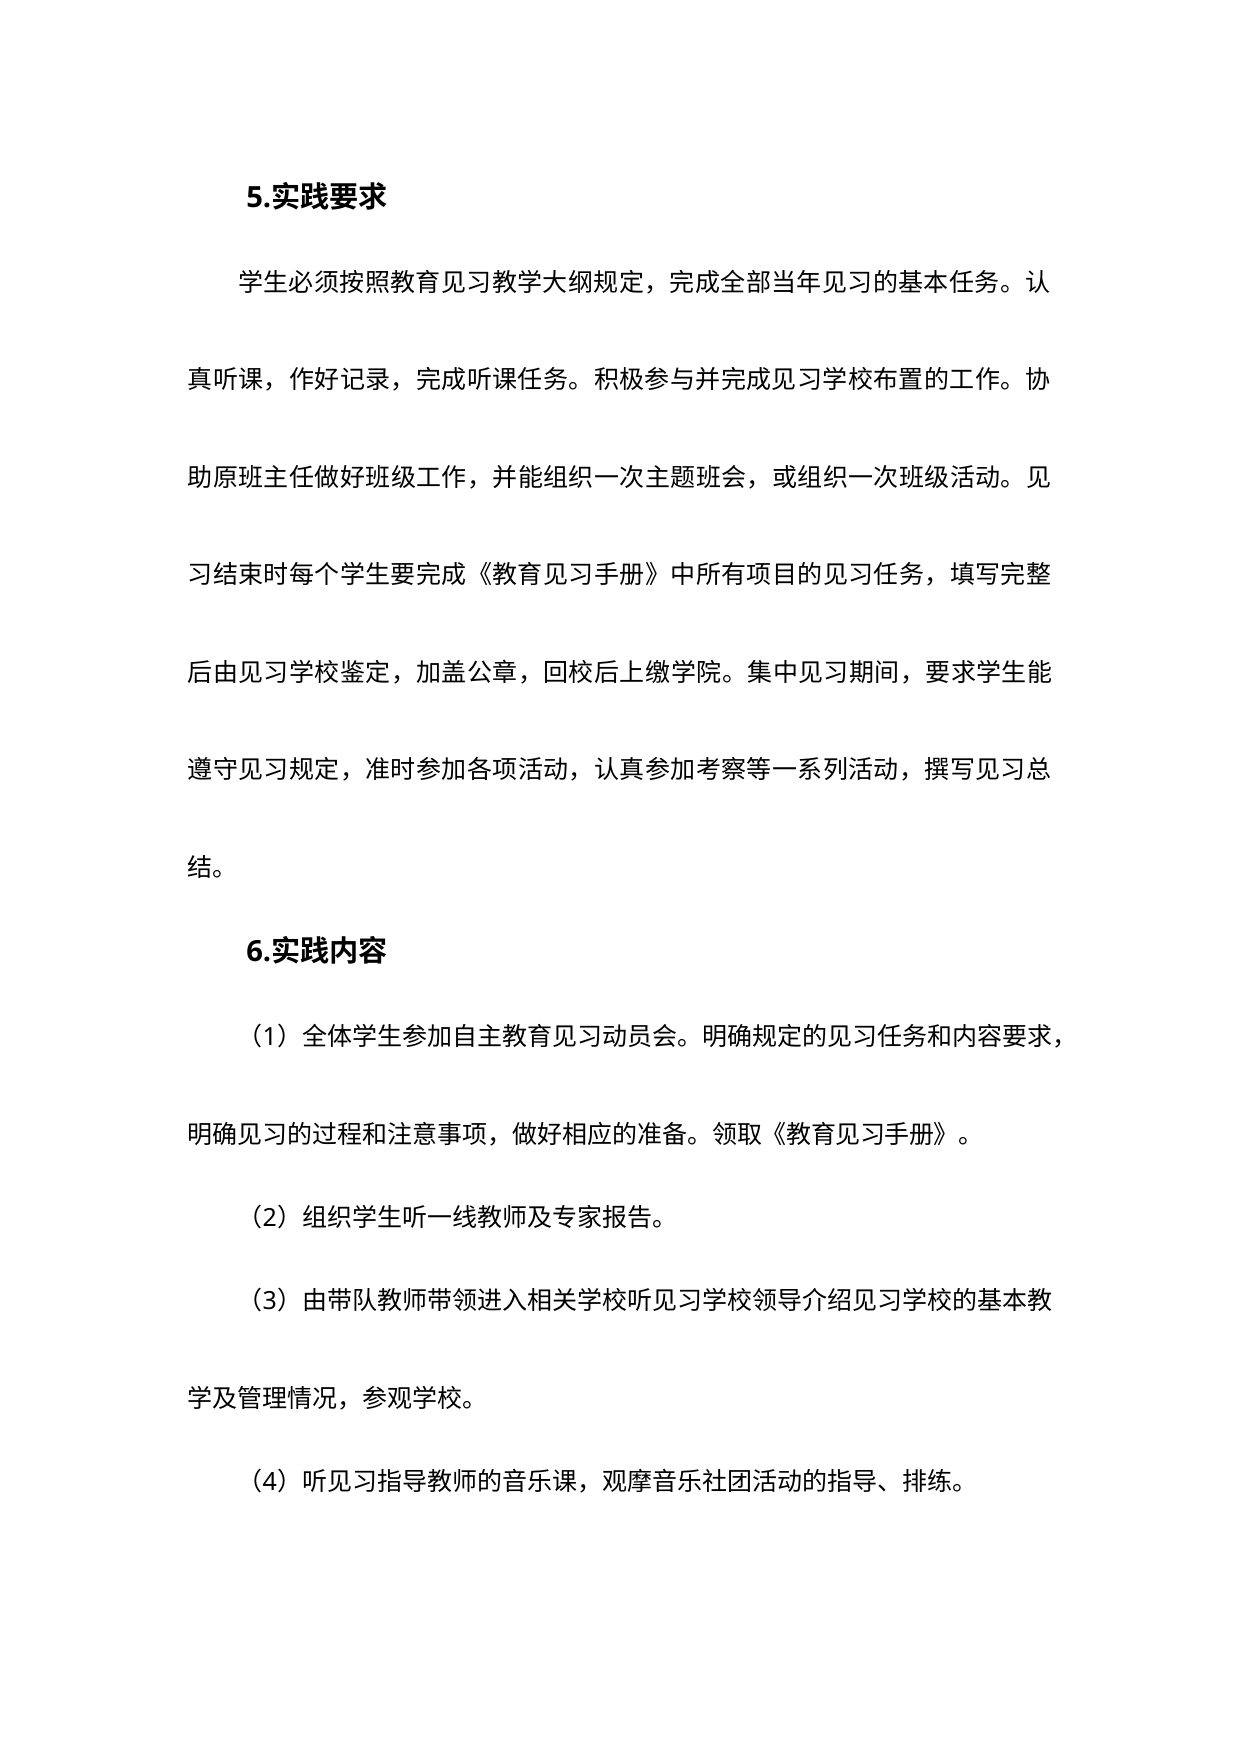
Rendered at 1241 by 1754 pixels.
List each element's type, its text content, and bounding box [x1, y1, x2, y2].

list 5.实践要求 [187, 162, 1087, 227]
text 学生必须按照教育见习教学大纲规定，完成全部当年见习的基本任务。认真听课，作好记录，完成听课任务。积极参与并完成见习学校布置的工作。协助原班主任做好班级工作，并能组织一次主题班会，或组织一次班级活动。见习结束时每个学生要完成《教育见习手册》中所有项目的见习任务，填写完整后由见习学校鉴定，加盖公章，回校后上缴学院。集中见习期间，要求学生能遵守见习规定，准时参加各项活动，认真参加考察等一系列活动，撰写见习总结。 [187, 248, 1053, 898]
text （2）组织学生听一线教师及专家报告。 [187, 1183, 1053, 1248]
text （4）听见习指导教师的音乐课，观摩音乐社团活动的指导、排练。 [187, 1447, 1053, 1512]
list 6.实践内容 [187, 916, 1087, 981]
text （1）全体学生参加自主教育见习动员会。明确规定的见习任务和内容要求，明确见习的过程和注意事项，做好相应的准备。领取《教育见习手册》。 [187, 1002, 1053, 1165]
text （3）由带队教师带领进入相关学校听见习学校领导介绍见习学校的基本教学及管理情况，参观学校。 [187, 1266, 1053, 1429]
